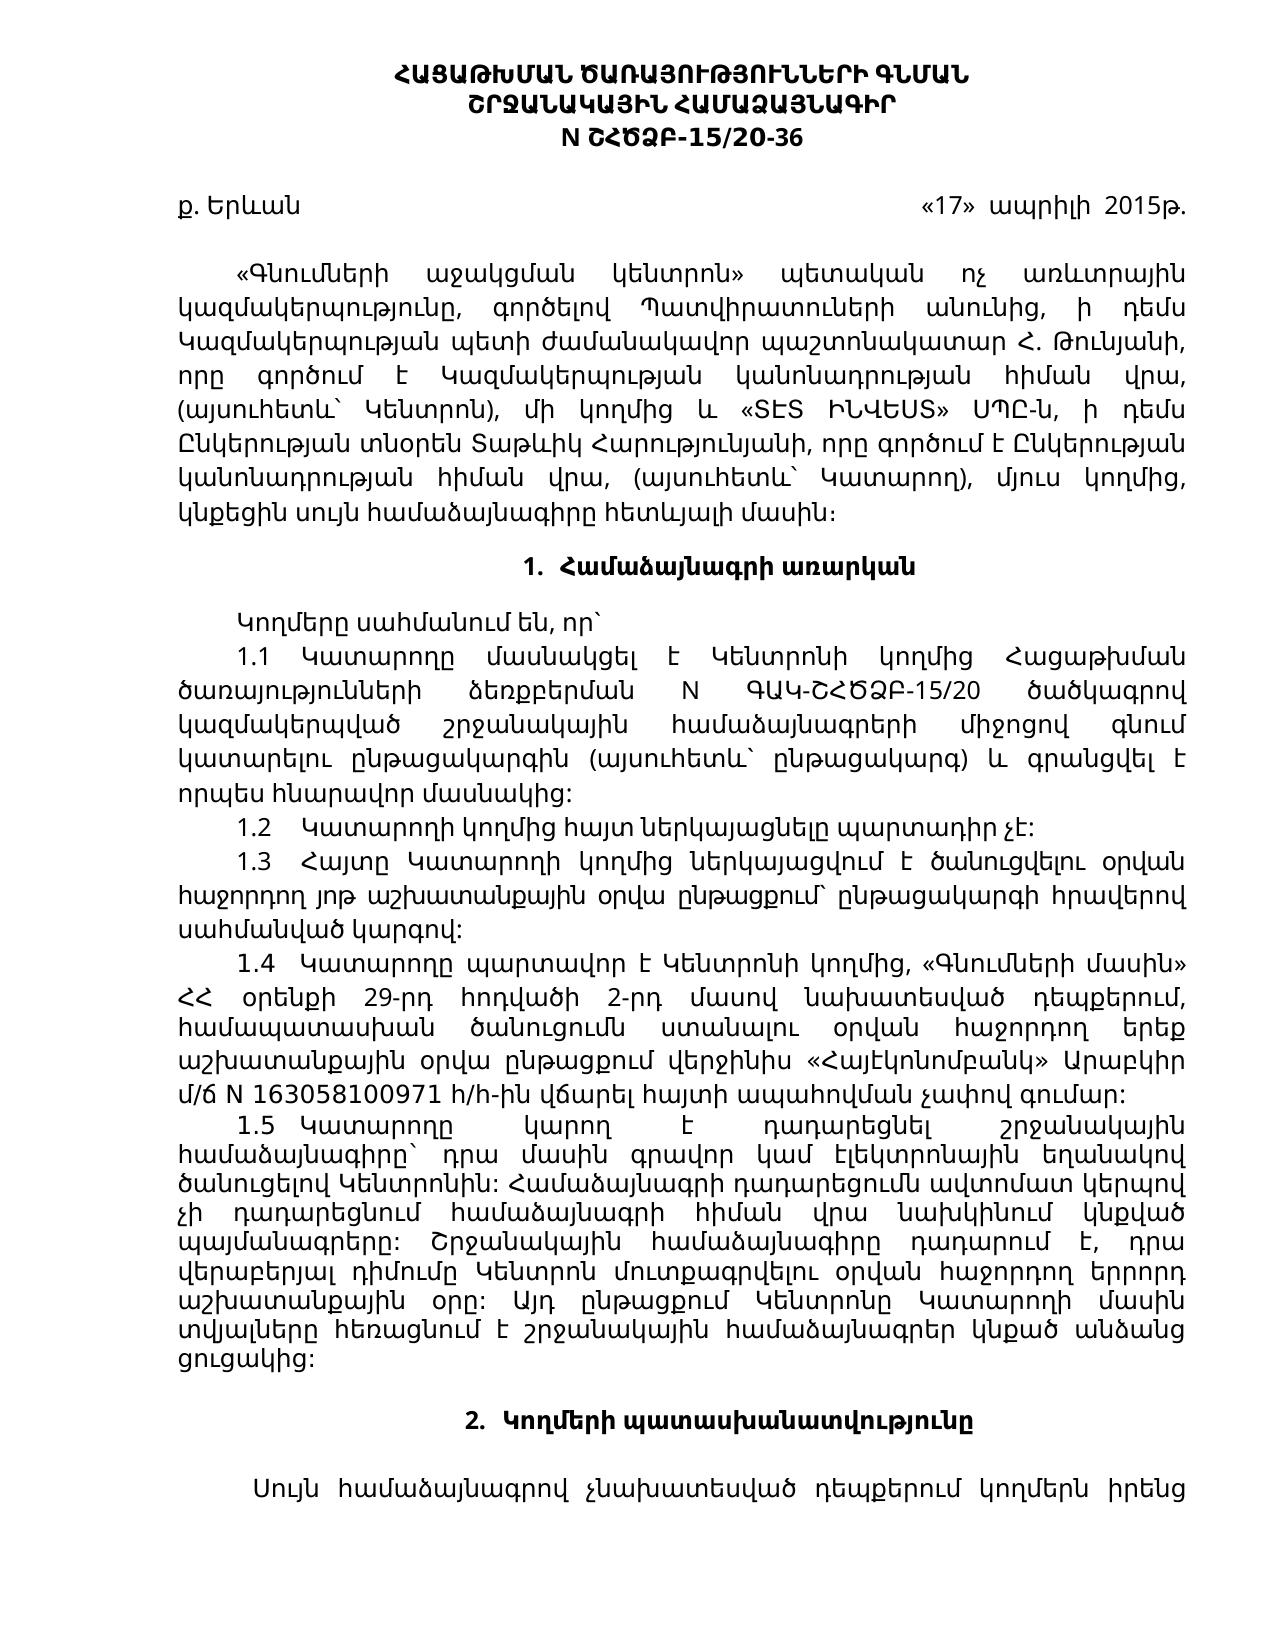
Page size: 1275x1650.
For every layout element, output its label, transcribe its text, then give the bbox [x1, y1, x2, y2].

list Հայտը Կատարողի կողմից ներկայացվում է ծանուցվելու օրվան հաջորդող յոթ աշխատանքային օրվա ընթացքում` ընթացակարգի հրավերով սահմանված կարգով: [177, 843, 1186, 946]
text Կողմերը սահմանում են, որ` [177, 605, 1186, 639]
text ՇՐՋԱՆԱԿԱՅԻՆ ՀԱՄԱՁԱՅՆԱԳԻՐ [177, 90, 1186, 119]
list Կատարողի կողմից հայտ ներկայացնելը պարտադիր չէ: [177, 809, 1186, 843]
list Համաձայնագրի առարկան [252, 548, 1186, 582]
list Կողմերի պատասխանատվությունը [252, 1403, 1186, 1437]
text N ՇՀԾՁԲ-15/20-36 [177, 119, 1186, 153]
text ՀԱՑԱԹԽՄԱՆ ԾԱՌԱՅՈՒԹՅՈՒՆՆԵՐԻ ԳՆՄԱՆ [177, 56, 1186, 90]
table_header «17» ապրիլի 2015թ. [640, 188, 1198, 222]
list Կատարողը մասնակցել է Կենտրոնի կողմից Հացաթխման ծառայությունների ձեռքբերման N ԳԱԿ-ՇՀԾՁԲ-15/20 ծածկագրով կազմակերպված շրջանակային համաձայնագրերի միջոցով գնում կատարելու ընթացակարգին (այսուհետև` ընթացակարգ) և գրանցվել է որպես հնարավոր մասնակից: [177, 639, 1186, 809]
list Կատարողը պարտավոր է Կենտրոնի կողմից, «Գնումների մասին» ՀՀ օրենքի 29-րդ հոդվածի 2-րդ մասով նախատեսված դեպքերում, համապատասխան ծանուցումն ստանալու օրվան հաջորդող երեք աշխատանքային օրվա ընթացքում վերջինիս «Հայէկոնոմբանկ» Արաբկիր մ/ճ N 163058100971 հ/հ-ին վճարել հայտի ապահովման չափով գումար: [177, 946, 1186, 1111]
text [177, 1471, 1186, 1505]
list Կատարողը կարող է դադարեցնել շրջանակային համաձայնագիրը` դրա մասին գրավոր կամ էլեկտրոնային եղանակով ծանուցելով Կենտրոնին: Համաձայնագրի դադարեցումն ավտոմատ կերպով չի դադարեցնում համաձայնագրի հիման վրա նախկինում կնքված պայմանագրերը: Շրջանակային համաձայնագիրը դադարում է, դրա վերաբերյալ դիմումը Կենտրոն մուտքագրվելու օրվան հաջորդող երրորդ աշխատանքային օրը: Այդ ընթացքում Կենտրոնը Կատարողի մասին տվյալները հեռացնում է շրջանակային համաձայնագրեր կնքած անձանց ցուցակից: [177, 1111, 1186, 1373]
table_header ք. Երևան [166, 188, 640, 222]
text «Գնումների աջակցման կենտրոն» պետական ոչ առևտրային կազմակերպությունը, գործելով Պատվիրատուների անունից, ի դեմս Կազմակերպության պետի ժամանակավոր պաշտոնակատար Հ. Թունյանի, որը գործում է Կազմակերպության կանոնադրության հիման վրա, (այսուհետև՝ Կենտրոն), մի կողմից և «ՏԷՏ ԻՆՎԵՍՏ» ՍՊԸ-ն, ի դեմս Ընկերության տնօրեն Տաթևիկ Հարությունյանի, որը գործում է Ընկերության կանոնադրության հիման վրա, (այսուհետև՝ Կատարող), մյուս կողմից, կնքեցին սույն համաձայնագիրը հետևյալի մասին։ [177, 256, 1186, 528]
